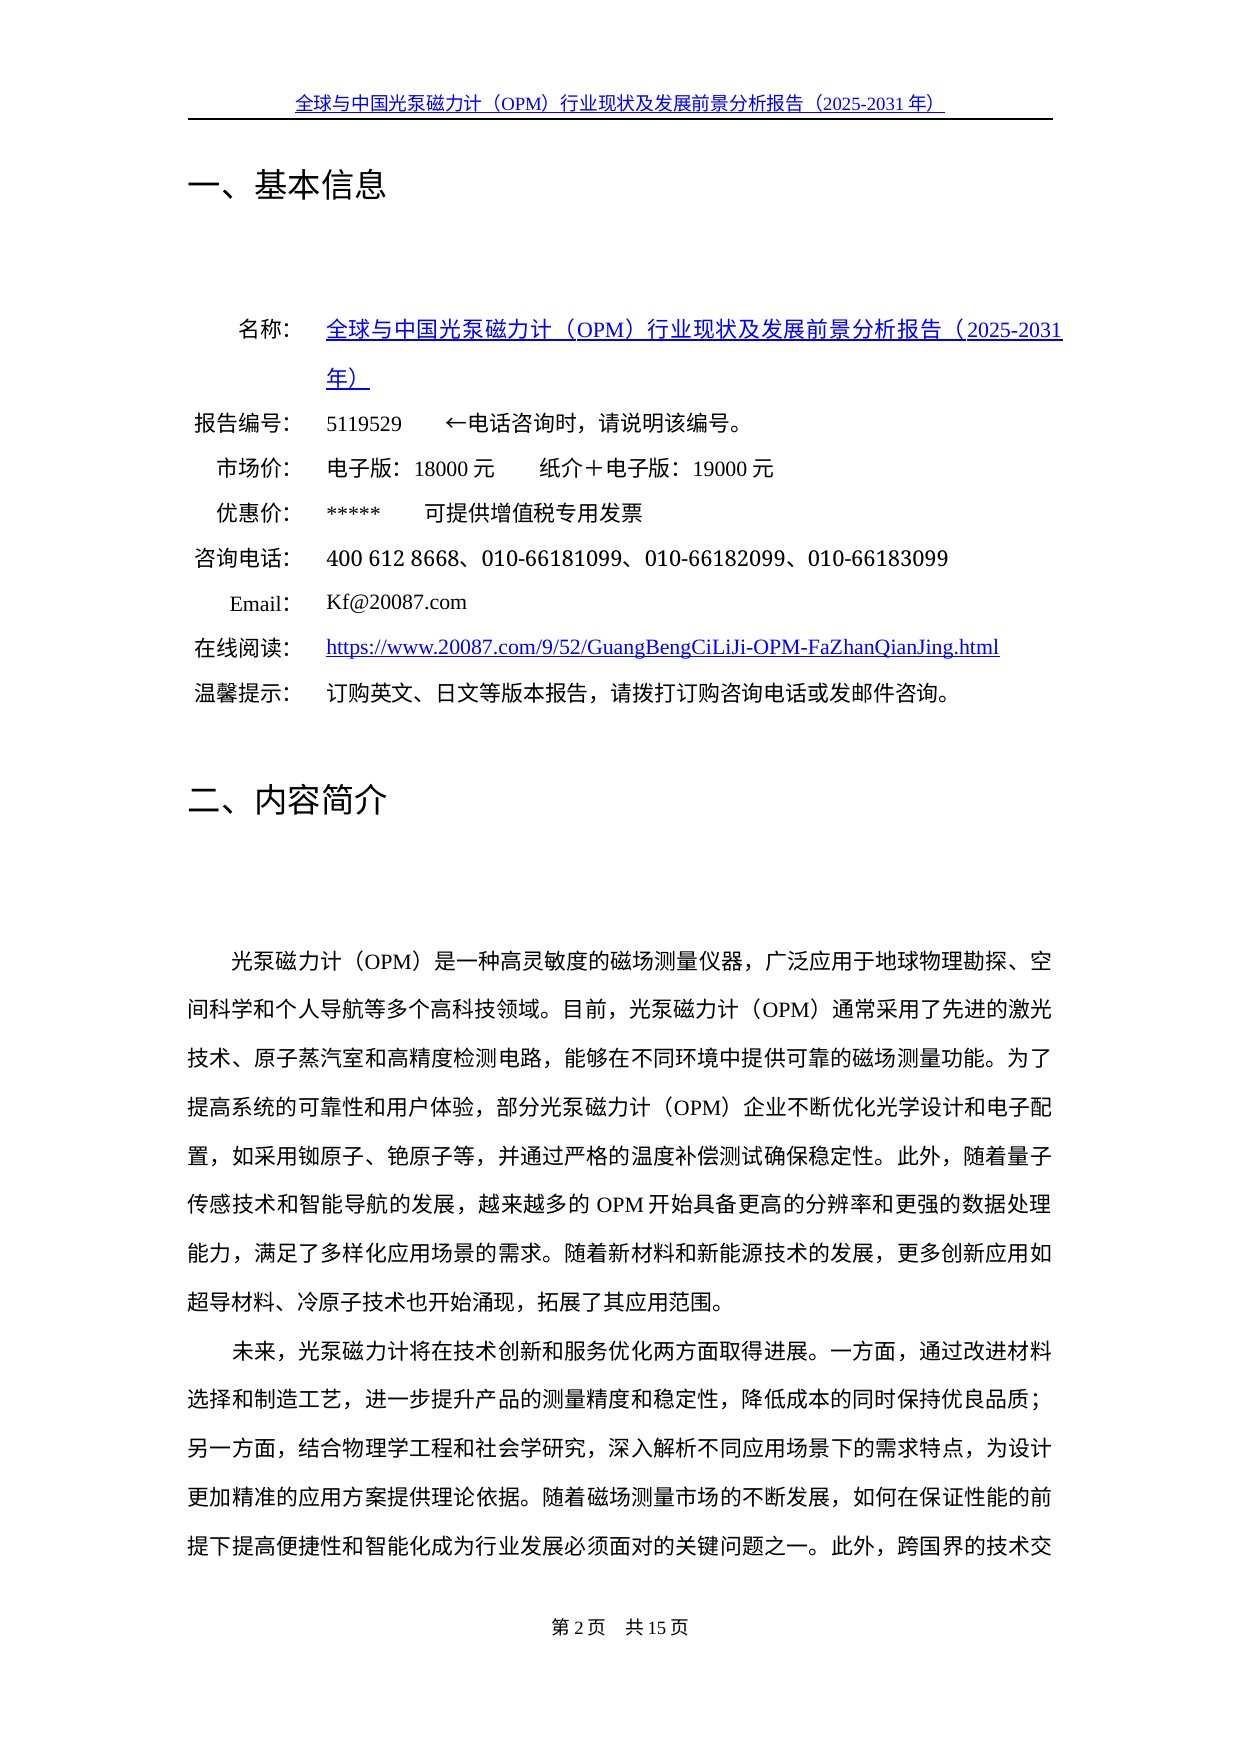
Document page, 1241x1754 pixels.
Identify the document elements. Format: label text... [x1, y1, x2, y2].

table_cell 电子版：18000 元 纸介＋电子版：19000 元 [315, 450, 1073, 495]
table_cell 温馨提示： [167, 675, 315, 720]
table_cell Email： [167, 585, 315, 630]
table_header 名称： [167, 312, 315, 405]
table_header 全球与中国光泵磁力计（OPM）行业现状及发展前景分析报告（2025-2031年） [315, 312, 1073, 405]
table_cell Kf@20087.com [315, 585, 1073, 630]
table_cell 市场价： [167, 450, 315, 495]
title 二、内容简介 [187, 766, 1053, 831]
table_cell 报告编号： [167, 405, 315, 450]
table_cell 优惠价： [167, 495, 315, 540]
table_cell 订购英文、日文等版本报告，请拨打订购咨询电话或发邮件咨询。 [315, 675, 1073, 720]
table_cell [315, 630, 1073, 675]
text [187, 943, 1053, 1561]
table_cell 400 612 8668、010-66181099、010-66182099、010-66183099 [315, 540, 1073, 585]
table_cell 5119529 ←电话咨询时，请说明该编号。 [315, 405, 1073, 450]
title 一、基本信息 [187, 150, 1053, 215]
table_cell 咨询电话： [167, 540, 315, 585]
table_cell ***** 可提供增值税专用发票 [315, 495, 1073, 540]
table_cell 在线阅读： [167, 630, 315, 675]
